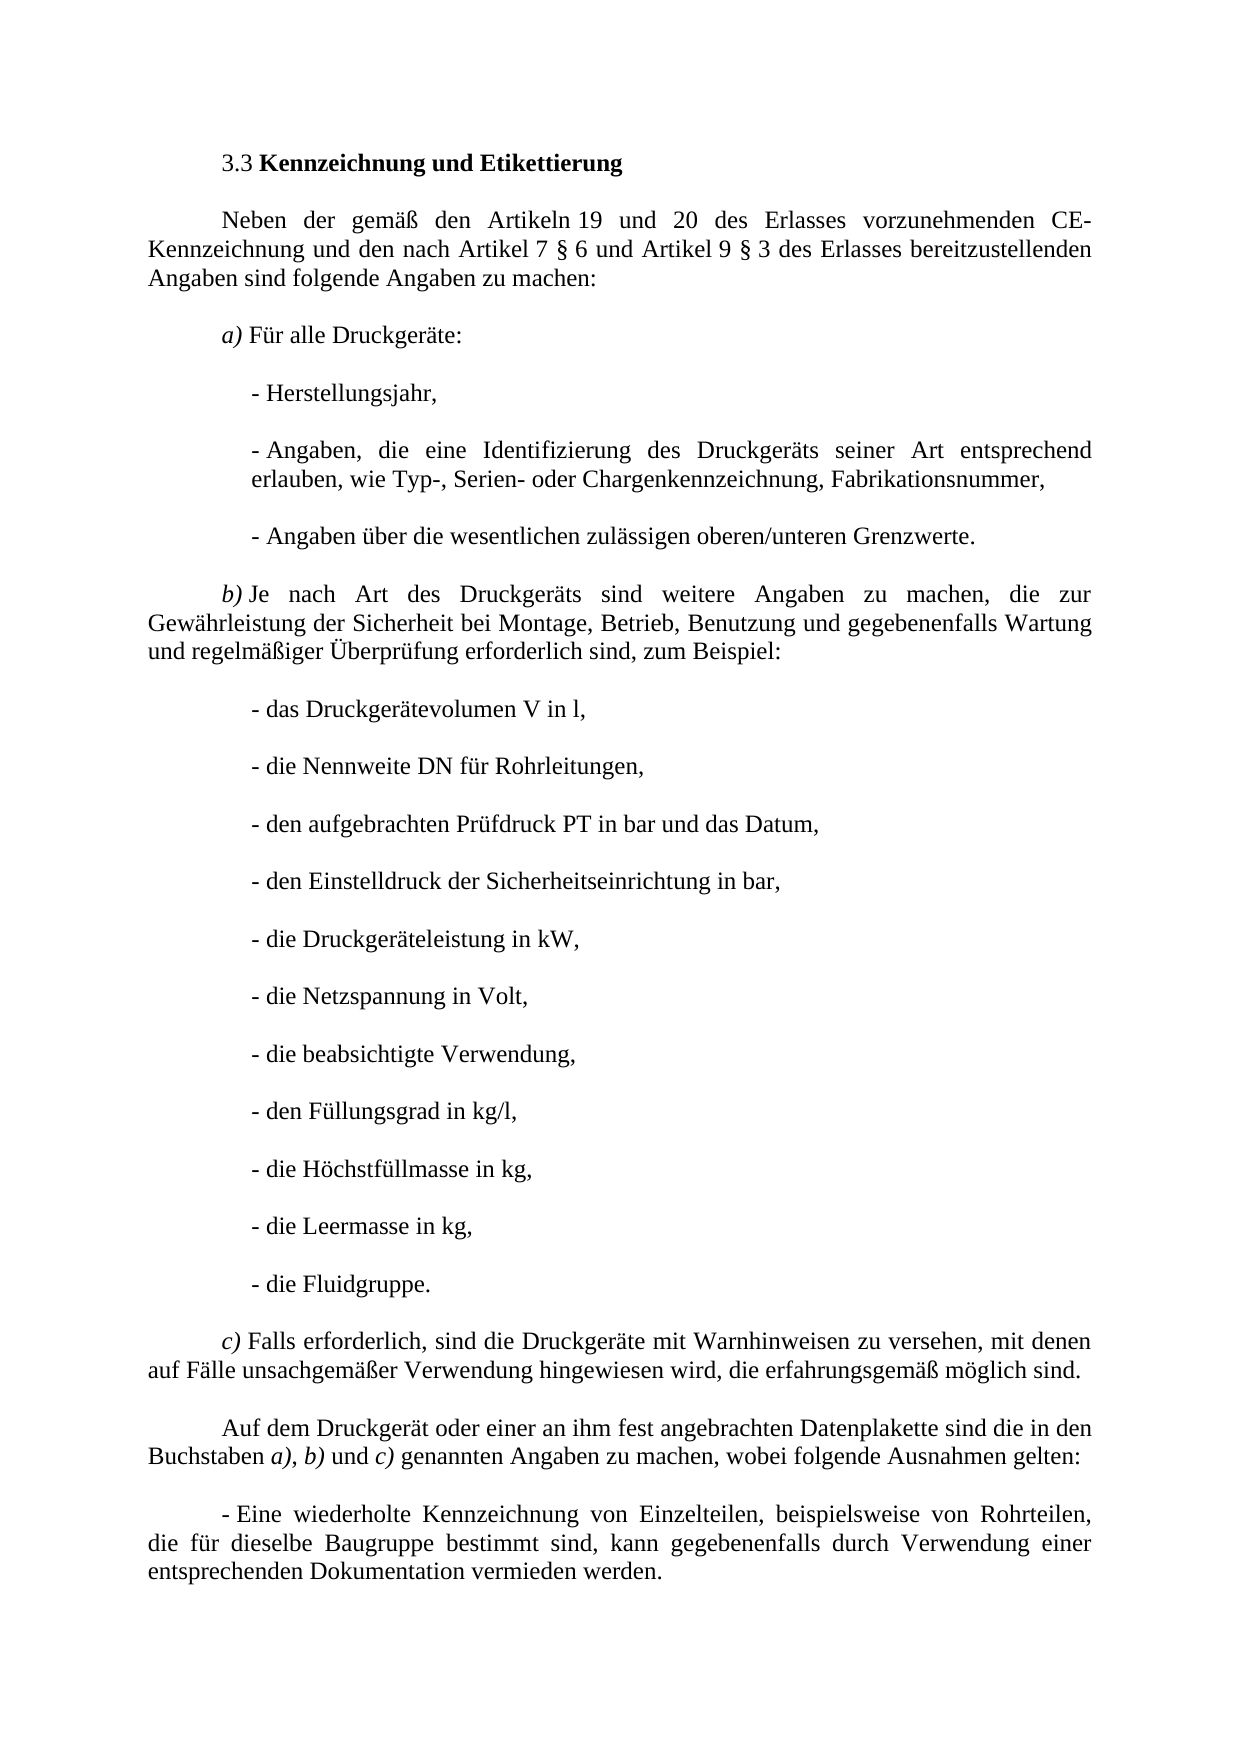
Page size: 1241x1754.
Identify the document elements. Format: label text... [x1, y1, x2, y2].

text - den Füllungsgrad in kg/l, [251, 1096, 1092, 1125]
text Neben der gemäß den Artikeln 19 und 20 des Erlasses vorzunehmenden CE-Kennzeichnung und den nach Artikel 7 § 6 und Artikel 9 § 3 des Erlasses bereitzustellenden Angaben sind folgende Angaben zu machen: [148, 205, 1092, 291]
text - Angaben, die eine Identifizierung des Druckgeräts seiner Art entsprechend erlauben, wie Typ-, Serien- oder Chargenkennzeichnung, Fabrikationsnummer, [251, 435, 1092, 493]
text - die Nennweite DN für Rohrleitungen, [251, 751, 1092, 780]
text - den Einstelldruck der Sicherheitseinrichtung in bar, [251, 866, 1092, 895]
text - die Druckgeräteleistung in kW, [251, 924, 1092, 953]
text - den aufgebrachten Prüfdruck PT in bar und das Datum, [251, 809, 1092, 838]
text 3.3 Kennzeichnung und Etikettierung [148, 148, 1092, 176]
text a) Für alle Druckgeräte: [148, 320, 1092, 349]
text - Angaben über die wesentlichen zulässigen oberen/unteren Grenzwerte. [251, 521, 1092, 550]
text - die beabsichtigte Verwendung, [251, 1039, 1092, 1068]
text - die Leermasse in kg, [251, 1211, 1092, 1240]
text c) Falls erforderlich, sind die Druckgeräte mit Warnhinweisen zu versehen, mit denen auf Fälle unsachgemäßer Verwendung hingewiesen wird, die erfahrungsgemäß möglich sind. [148, 1326, 1092, 1384]
text - die Höchstfüllmasse in kg, [251, 1154, 1092, 1183]
text - Herstellungsjahr, [251, 378, 1092, 406]
text - das Druckgerätevolumen V in l, [251, 694, 1092, 723]
text - Eine wiederholte Kennzeichnung von Einzelteilen, beispielsweise von Rohrteilen, die für dieselbe Baugruppe bestimmt sind, kann gegebenenfalls durch Verwendung einer entsprechenden Dokumentation vermieden werden. [148, 1499, 1092, 1585]
text - die Fluidgruppe. [251, 1269, 1092, 1298]
text b) Je nach Art des Druckgeräts sind weitere Angaben zu machen, die zur Gewährleistung der Sicherheit bei Montage, Betrieb, Benutzung und gegebenenfalls Wartung und regelmäßiger Überprüfung erforderlich sind, zum Beispiel: [148, 579, 1092, 665]
text - die Netzspannung in Volt, [251, 981, 1092, 1010]
text Auf dem Druckgerät oder einer an ihm fest angebrachten Datenplakette sind die in den Buchstaben a), b) und c) genannten Angaben zu machen, wobei folgende Ausnahmen gelten: [148, 1413, 1092, 1470]
